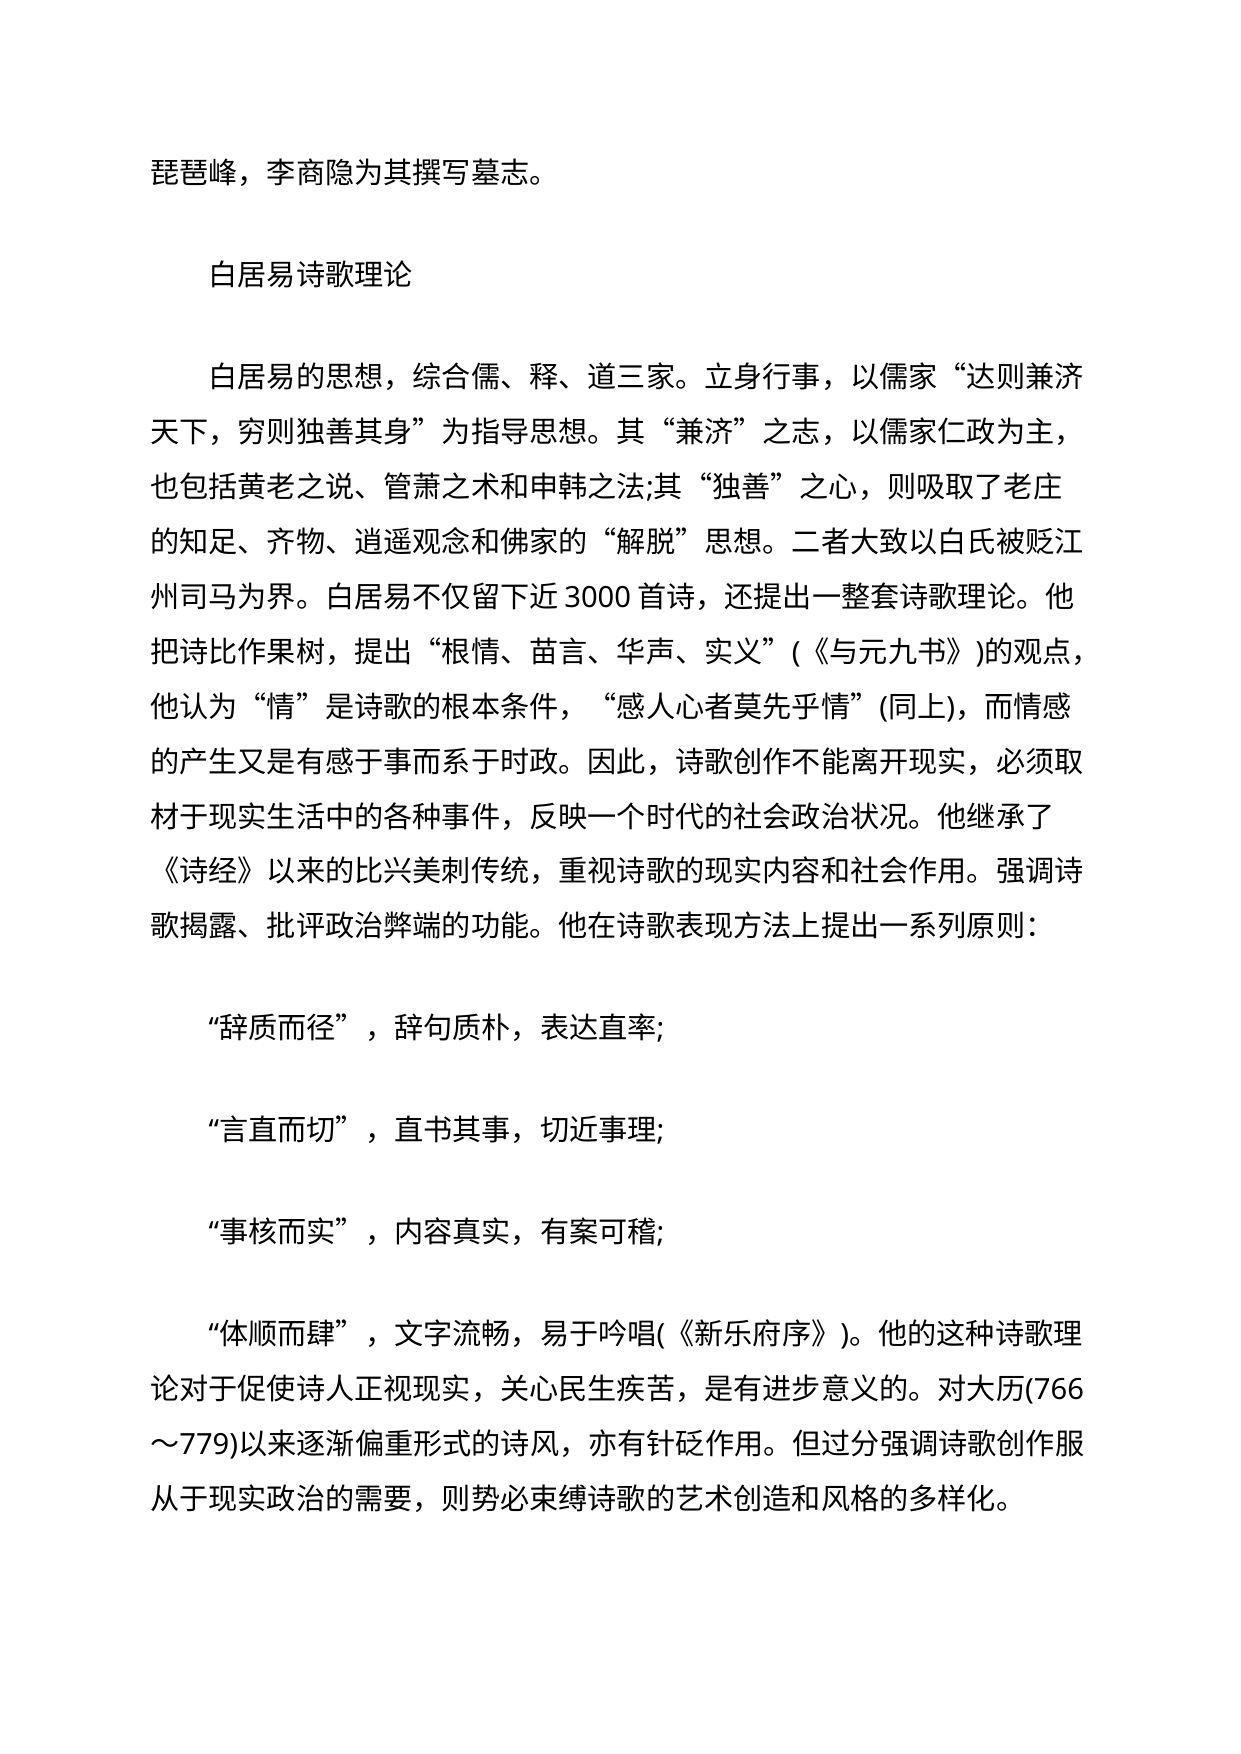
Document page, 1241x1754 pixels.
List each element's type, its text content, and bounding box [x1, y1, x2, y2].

text 白居易诗歌理论 [150, 252, 1090, 294]
text “体顺而肆”，文字流畅，易于吟唱(《新乐府序》)。他的这种诗歌理论对于促使诗人正视现实，关心民生疾苦，是有进步意义的。对大历(766～779)以来逐渐偏重形式的诗风，亦有针砭作用。但过分强调诗歌创作服从于现实政治的需要，则势必束缚诗歌的艺术创造和风格的多样化。 [150, 1311, 1090, 1518]
text “言直而切”，直书其事，切近事理; [150, 1107, 1090, 1149]
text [150, 150, 1090, 192]
text “事核而实”，内容真实，有案可稽; [150, 1209, 1090, 1251]
text 白居易的思想，综合儒、释、道三家。立身行事，以儒家“达则兼济天下，穷则独善其身”为指导思想。其“兼济”之志，以儒家仁政为主，也包括黄老之说、管萧之术和申韩之法;其“独善”之心，则吸取了老庄的知足、齐物、逍遥观念和佛家的“解脱”思想。二者大致以白氏被贬江州司马为界。白居易不仅留下近3000首诗，还提出一整套诗歌理论。他把诗比作果树，提出“根情、苗言、华声、实义”(《与元九书》)的观点，他认为“情”是诗歌的根本条件，“感人心者莫先乎情”(同上)，而情感的产生又是有感于事而系于时政。因此，诗歌创作不能离开现实，必须取材于现实生活中的各种事件，反映一个时代的社会政治状况。他继承了《诗经》以来的比兴美刺传统，重视诗歌的现实内容和社会作用。强调诗歌揭露、批评政治弊端的功能。他在诗歌表现方法上提出一系列原则： [150, 353, 1090, 945]
text “辞质而径”，辞句质朴，表达直率; [150, 1005, 1090, 1047]
